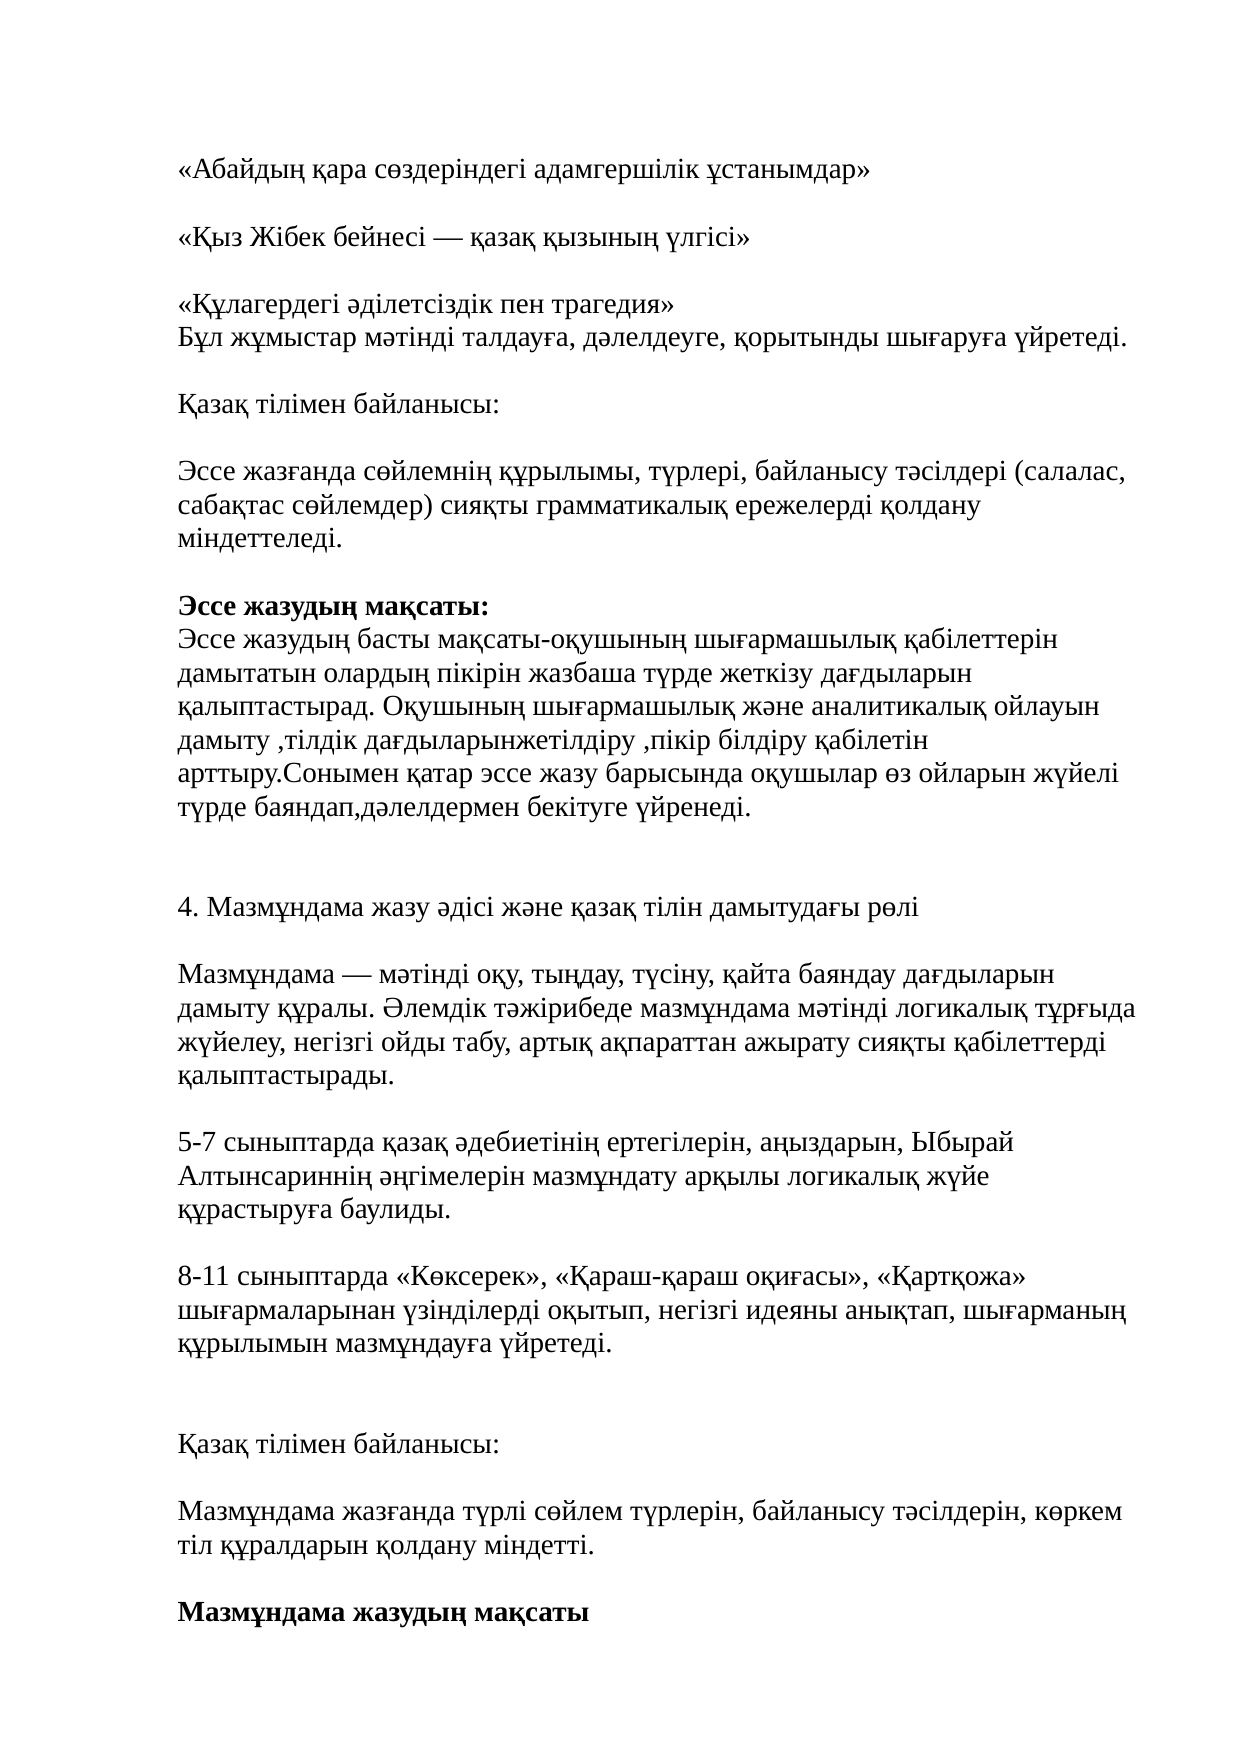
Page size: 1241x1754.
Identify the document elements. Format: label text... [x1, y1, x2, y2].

text Эссе жазудың мақсаты: [177, 588, 1152, 621]
text Мазмұндама жазғанда түрлі сөйлем түрлерін, байланысу тәсілдерін, көркем тіл құралдарын қолдану міндетті. [177, 1493, 1152, 1560]
text «Қыз Жібек бейнесі — қазақ қызының үлгісі» [177, 219, 1152, 252]
text Эссе жазғанда сөйлемнің құрылымы, түрлері, байланысу тәсілдері (салалас, сабақтас сөйлемдер) сияқты грамматикалық ережелерді қолдану міндеттеледі. [177, 453, 1152, 554]
text 5-7 сыныптарда қазақ әдебиетінің ертегілерін, аңыздарын, Ыбырай Алтынсариннің әңгімелерін мазмұндату арқылы логикалық жүйе құрастыруға баулиды. [177, 1124, 1152, 1225]
text Эссе жазудың басты мақсаты-оқушының шығармашылық қабілеттерін дамытатын олардың пікірін жазбаша түрде жеткізу дағдыларын қалыптастырад. Оқушының шығармашылық және аналитикалық ойлауын дамыту ,тілдік дағдыларынжетілдіру ,пікір білдіру қабілетін арттыру.Сонымен қатар эссе жазу барысында оқушылар өз ойларын жүйелі түрде баяндап,дәлелдермен бекітуге үйренеді. [177, 621, 1152, 822]
text Мазмұндама жазудың мақсаты [177, 1594, 1152, 1627]
text «Құлагердегі әділетсіздік пен трагедия» [177, 286, 1152, 319]
text Қазақ тілімен байланысы: [177, 1426, 1152, 1460]
text 4. Мазмұндама жазу әдісі және қазақ тілін дамытудағы рөлі [177, 889, 1152, 923]
text 8-11 сыныптарда «Көксерек», «Қараш-қараш оқиғасы», «Қартқожа» шығармаларынан үзінділерді оқытып, негізгі идеяны анықтап, шығарманың құрылымын мазмұндауға үйретеді. [177, 1258, 1152, 1359]
text Мазмұндама — мәтінді оқу, тыңдау, түсіну, қайта баяндау дағдыларын дамыту құралы. Әлемдік тәжірибеде мазмұндама мәтінді логикалық тұрғыда жүйелеу, негізгі ойды табу, артық ақпараттан ажырату сияқты қабілеттерді қалыптастырады. [177, 957, 1152, 1091]
text Қазақ тілімен байланысы: [177, 386, 1152, 420]
text Бұл жұмыстар мәтінді талдауға, дәлелдеуге, қорытынды шығаруға үйретеді. [177, 319, 1152, 353]
text «Абайдың қара сөздеріндегі адамгершілік ұстанымдар» [177, 152, 1152, 185]
